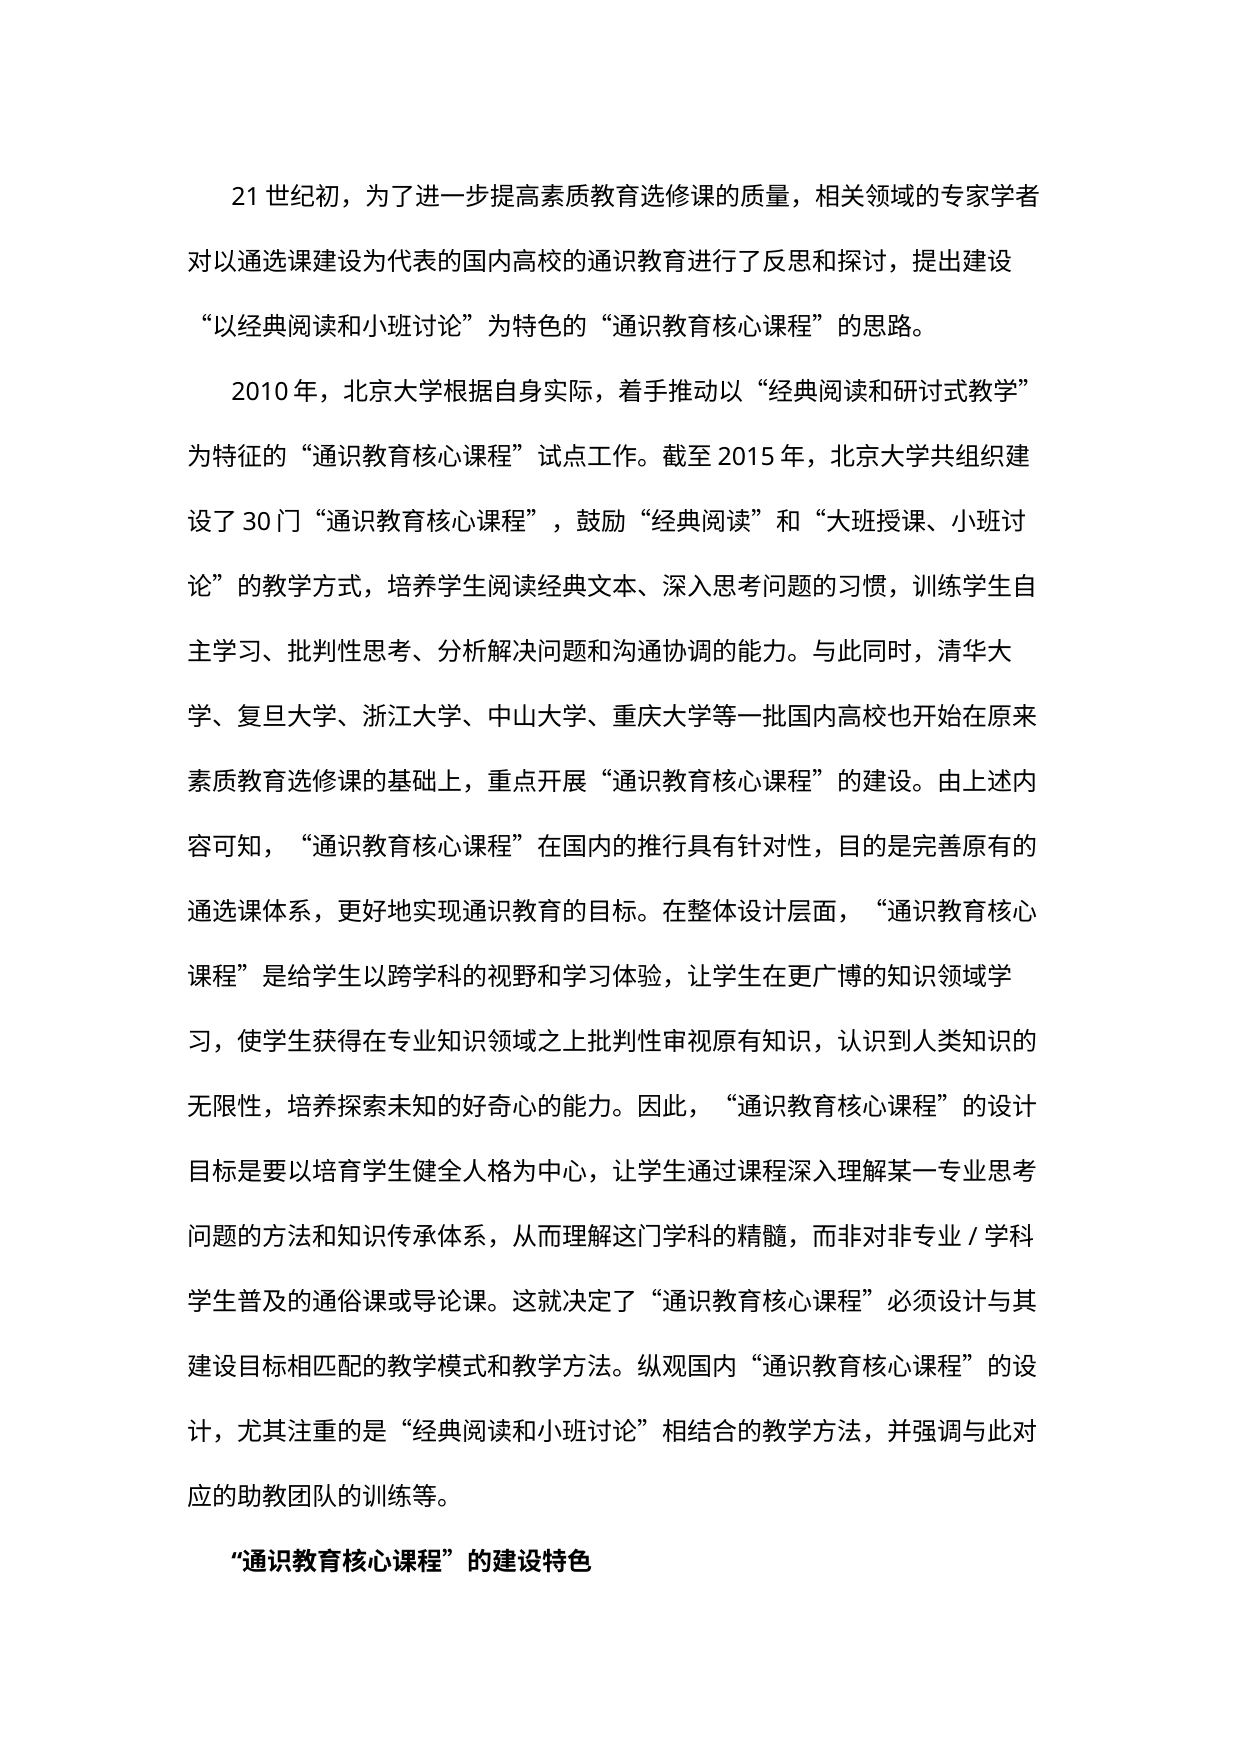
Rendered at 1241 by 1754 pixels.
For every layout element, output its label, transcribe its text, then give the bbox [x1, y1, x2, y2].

text 2010年，北京大学根据自身实际，着手推动以“经典阅读和研讨式教学”为特征的“通识教育核心课程”试点工作。截至2015年，北京大学共组织建设了30门“通识教育核心课程”，鼓励“经典阅读”和“大班授课、小班讨论”的教学方式，培养学生阅读经典文本、深入思考问题的习惯，训练学生自主学习、批判性思考、分析解决问题和沟通协调的能力。与此同时，清华大学、复旦大学、浙江大学、中山大学、重庆大学等一批国内高校也开始在原来素质教育选修课的基础上，重点开展“通识教育核心课程”的建设。由上述内容可知，“通识教育核心课程”在国内的推行具有针对性，目的是完善原有的通选课体系，更好地实现通识教育的目标。在整体设计层面，“通识教育核心课程”是给学生以跨学科的视野和学习体验，让学生在更广博的知识领域学习，使学生获得在专业知识领域之上批判性审视原有知识，认识到人类知识的无限性，培养探索未知的好奇心的能力。因此，“通识教育核心课程”的设计目标是要以培育学生健全人格为中心，让学生通过课程深入理解某一专业思考问题的方法和知识传承体系，从而理解这门学科的精髓，而非对非专业 / 学科学生普及的通俗课或导论课。这就决定了“通识教育核心课程”必须设计与其建设目标相匹配的教学模式和教学方法。纵观国内“通识教育核心课程”的设计，尤其注重的是“经典阅读和小班讨论”相结合的教学方法，并强调与此对应的助教团队的训练等。 [187, 357, 1053, 1527]
text 21世纪初，为了进一步提高素质教育选修课的质量，相关领域的专家学者对以通选课建设为代表的国内高校的通识教育进行了反思和探讨，提出建设“以经典阅读和小班讨论”为特色的“通识教育核心课程”的思路。 [187, 162, 1053, 357]
text “通识教育核心课程”的建设特色 [187, 1527, 1053, 1592]
